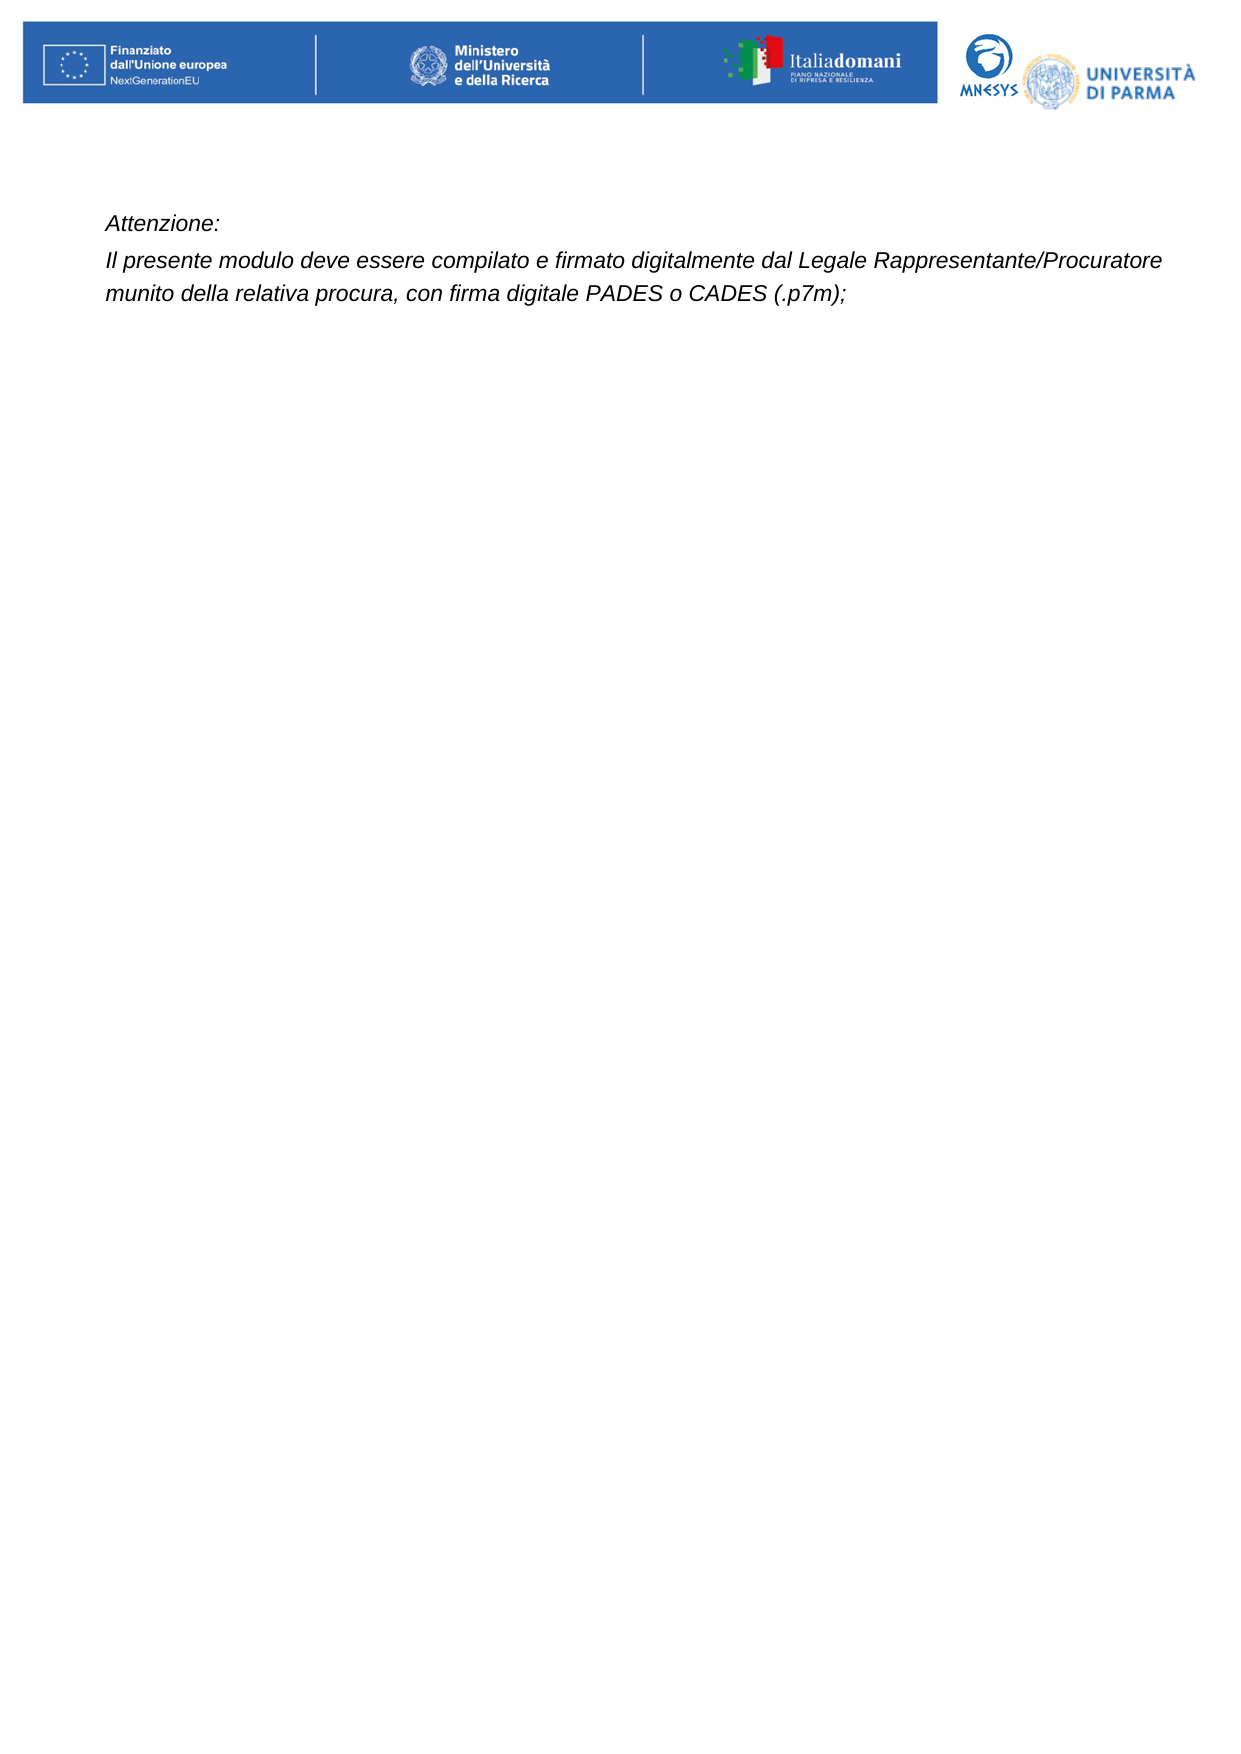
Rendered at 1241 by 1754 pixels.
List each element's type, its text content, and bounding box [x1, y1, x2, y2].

text Attenzione: [105, 210, 1173, 236]
text Il presente modulo deve essere compilato e firmato digitalmente dal Legale Rappresentante/Procuratore munito della relativa procura, con firma digitale PADES o CADES (.p7m); [105, 247, 1173, 306]
picture [16, 11, 1197, 111]
